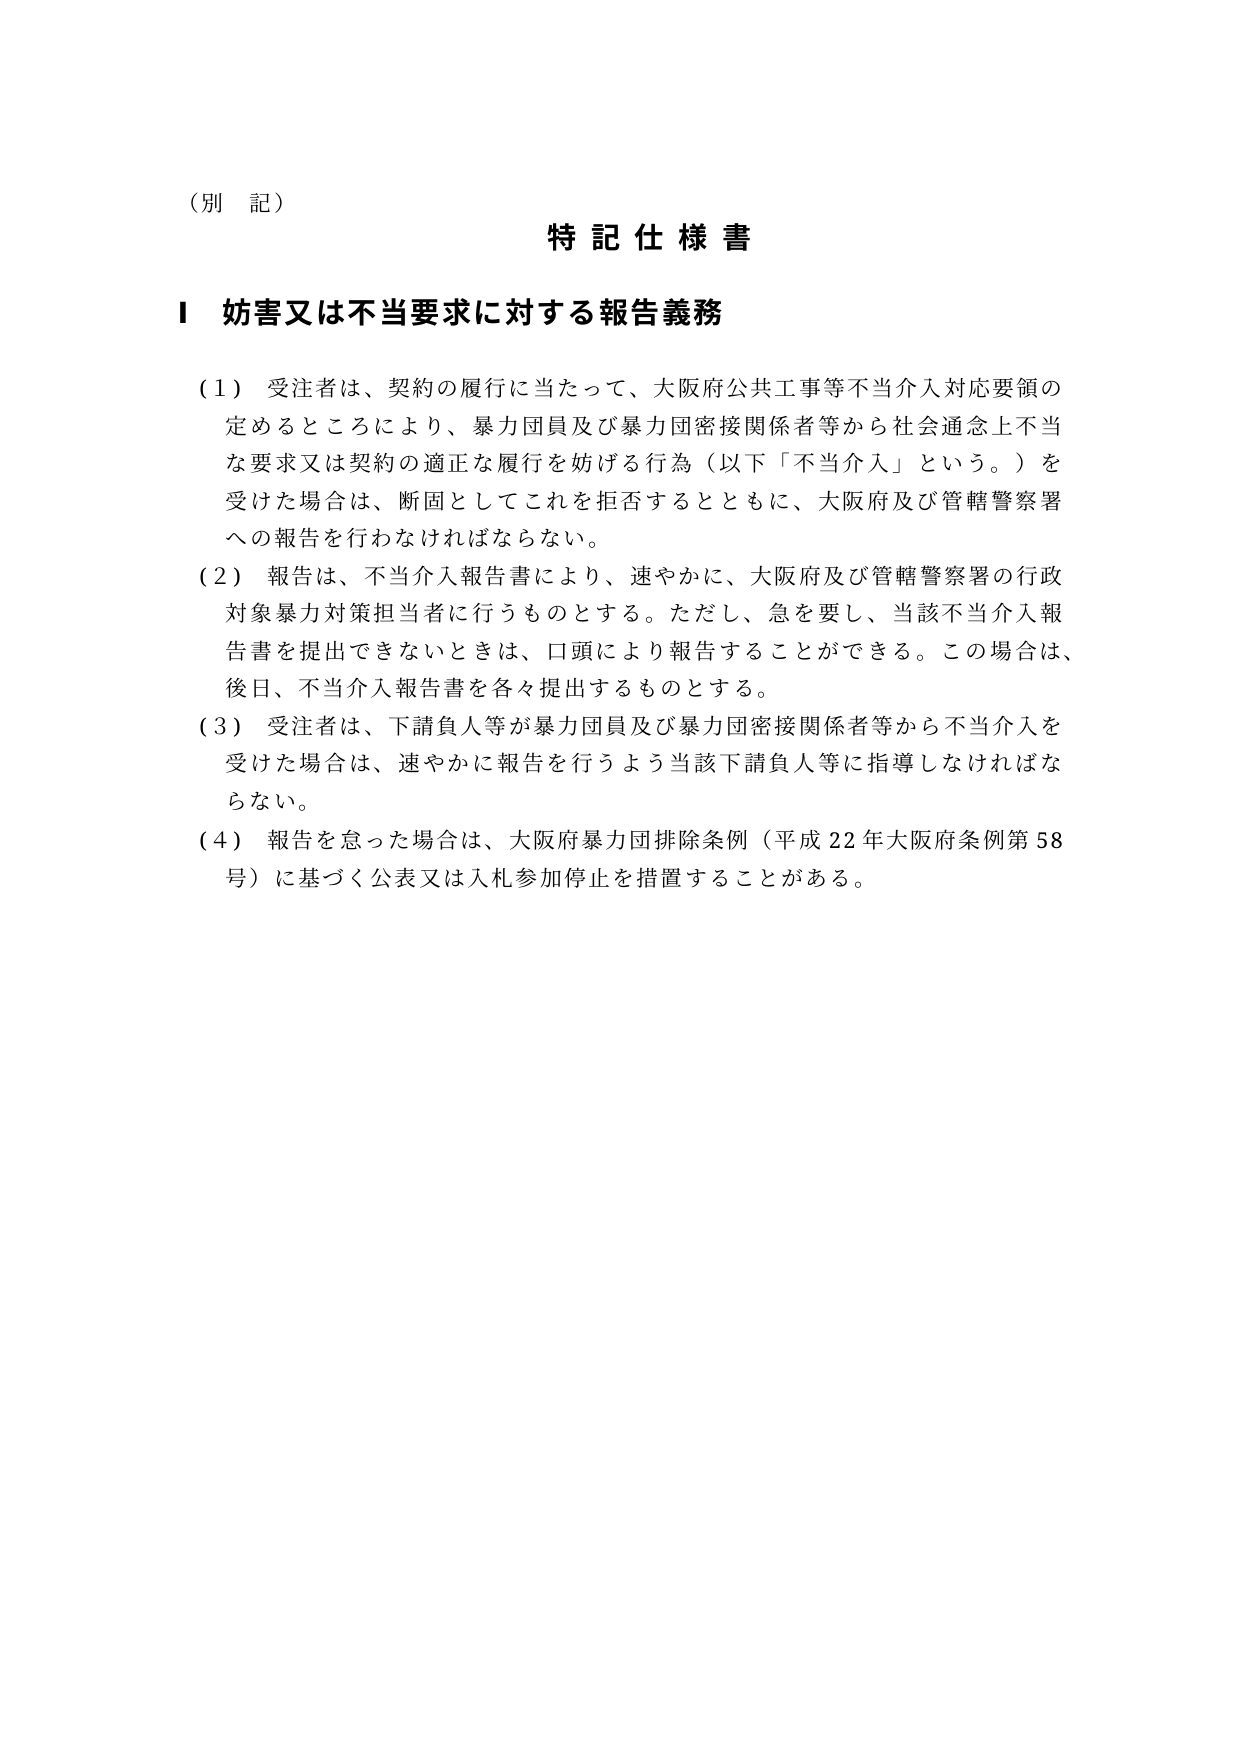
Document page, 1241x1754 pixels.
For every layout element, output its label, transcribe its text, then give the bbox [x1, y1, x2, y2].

text (２) 報告は、不当介入報告書により、速やかに、大阪府及び管轄警察署の行政対象暴力対策担当者に行うものとする。ただし、急を要し、当該不当介入報告書を提出できないときは、口頭により報告することができる。この場合は、後日、不当介入報告書を各々提出するものとする。 [199, 556, 1063, 706]
text (１) 受注者は、契約の履行に当たって、大阪府公共工事等不当介入対応要領の定めるところにより、暴力団員及び暴力団密接関係者等から社会通念上不当な要求又は契約の適正な履行を妨げる行為（以下「不当介入」という。）を受けた場合は、断固としてこれを拒否するとともに、大阪府及び管轄警察署への報告を行わなければならない。 [199, 369, 1063, 556]
text (３) 受注者は、下請負人等が暴力団員及び暴力団密接関係者等から不当介入を受けた場合は、速やかに報告を行うよう当該下請負人等に指導しなければならない。 [199, 706, 1063, 819]
text Ⅰ 妨害又は不当要求に対する報告義務 [177, 294, 1063, 331]
text （別 記） [177, 183, 1063, 219]
text (４) 報告を怠った場合は、大阪府暴力団排除条例（平成22年大阪府条例第58号）に基づく公表又は入札参加停止を措置することがある。 [199, 819, 1063, 894]
text 特記仕様書 [177, 219, 1063, 256]
